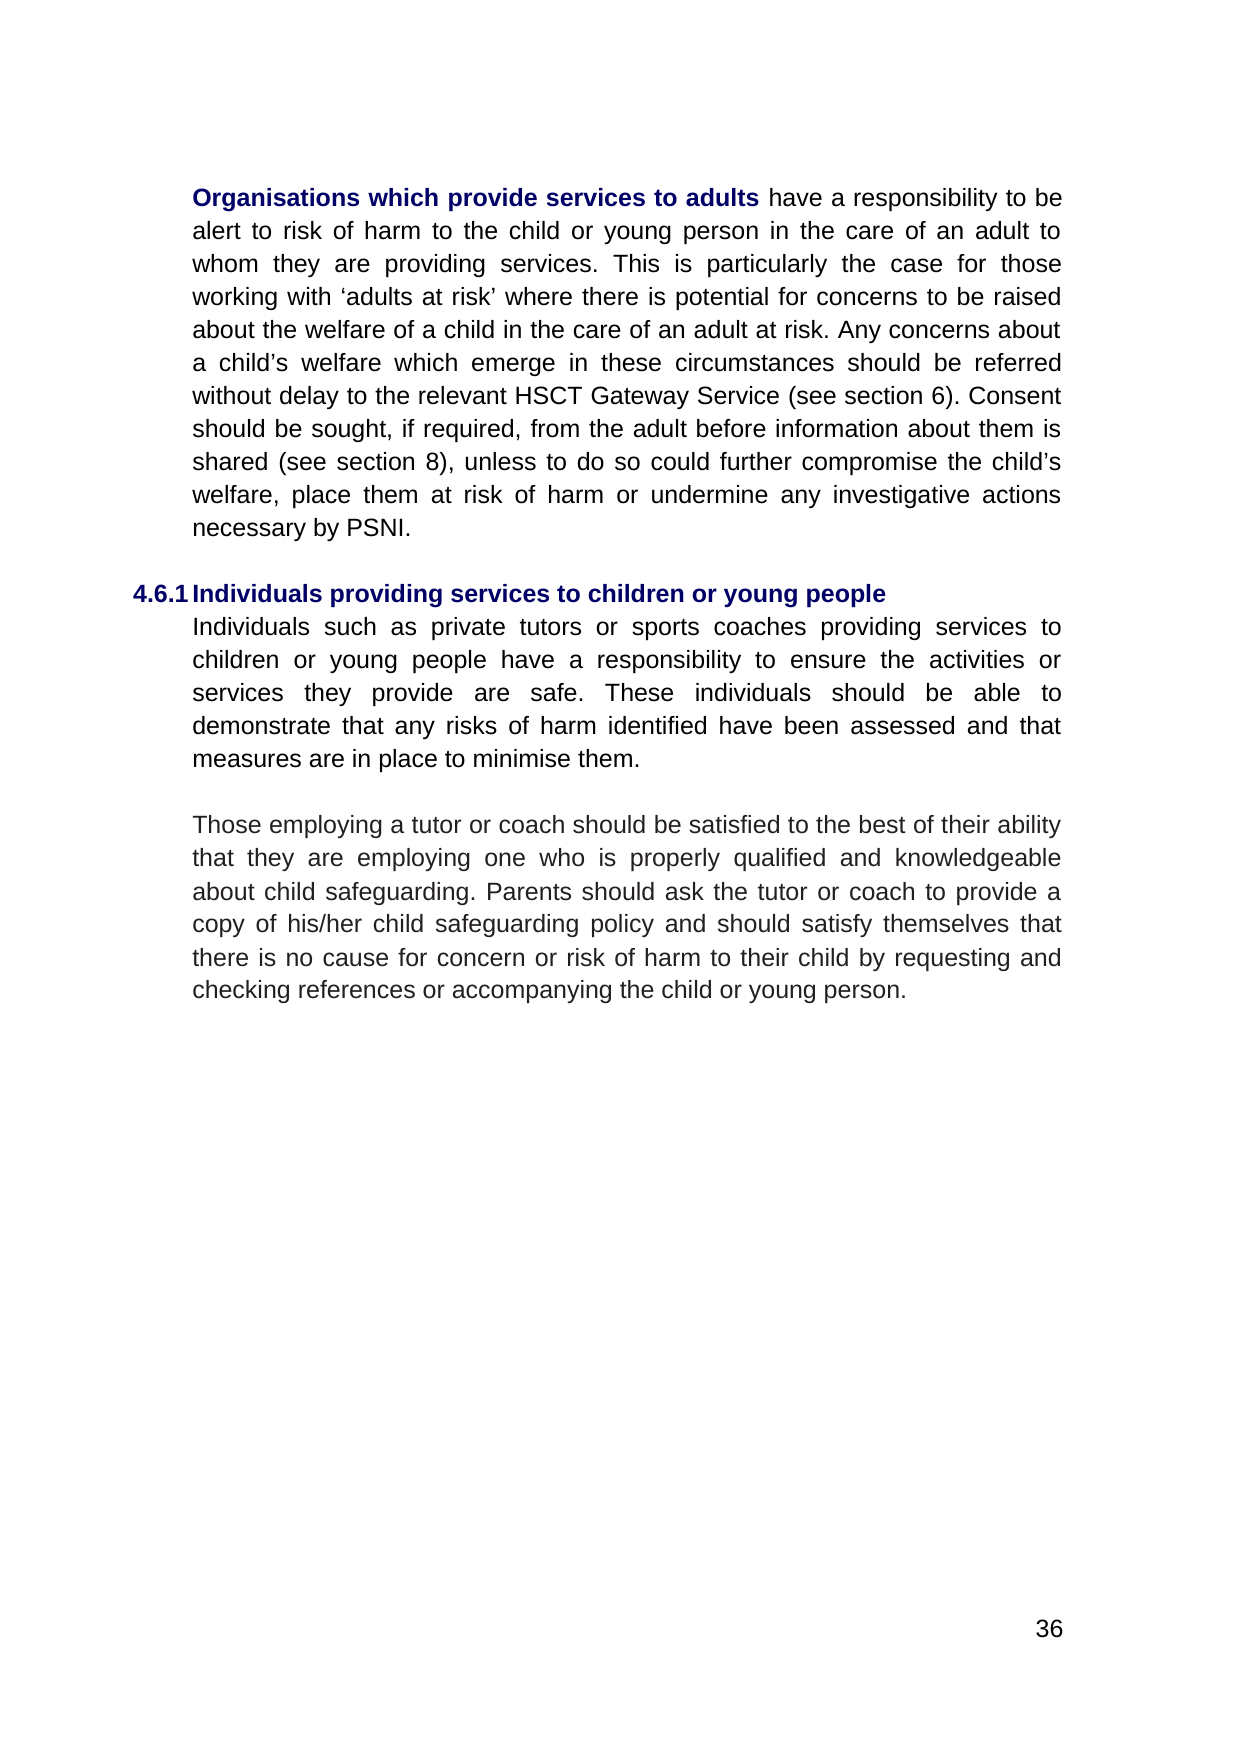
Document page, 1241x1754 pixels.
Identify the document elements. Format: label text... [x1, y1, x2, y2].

text Individuals such as private tutors or sports coaches providing services to children or young people have a responsibility to ensure the activities or services they provide are safe. These individuals should be able to demonstrate that any risks of harm identified have been assessed and that measures are in place to minimise them. [192, 612, 1063, 773]
text Organisations which provide services to adults have a responsibility to be alert to risk of harm to the child or young person in the care of an adult to whom they are providing services. This is particularly the case for those working with ‘adults at risk’ where there is potential for concerns to be raised about the welfare of a child in the care of an adult at risk. Any concerns about a child’s welfare which emerge in these circumstances should be referred without delay to the relevant HSCT Gateway Service (see section 6). Consent should be sought, if required, from the adult before information about them is shared (see section 8), unless to do so could further compromise the child’s welfare, place them at risk of harm or undermine any investigative actions necessary by PSNI. [192, 183, 1063, 542]
text 4.6.1 Individuals providing services to children or young people [133, 579, 1063, 608]
text Those employing a tutor or coach should be satisfied to the best of their ability that they are employing one who is properly qualified and knowledgeable about child safeguarding. Parents should ask the tutor or coach to provide a copy of his/her child safeguarding policy and should satisfy themselves that there is no cause for concern or risk of harm to their child by requesting and checking references or accompanying the child or young person. [192, 810, 1063, 1004]
